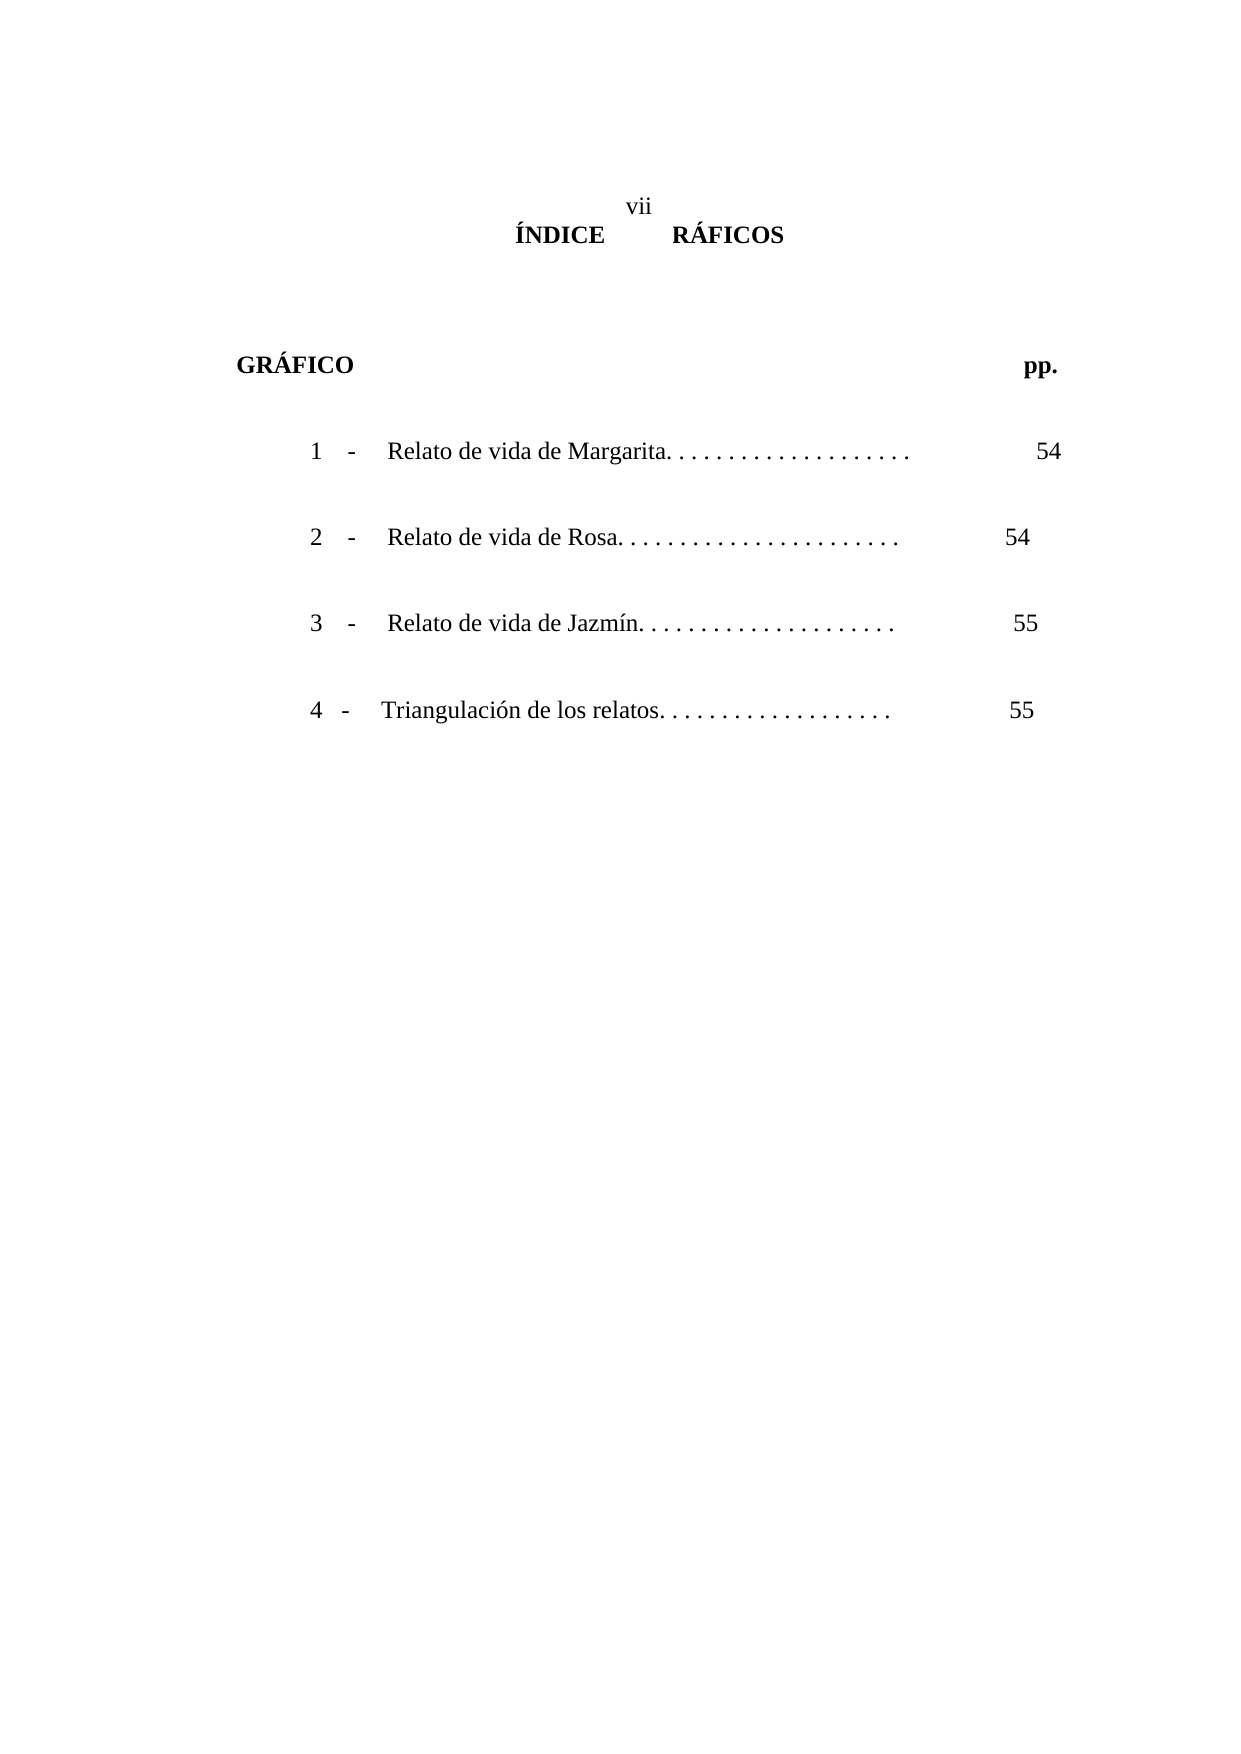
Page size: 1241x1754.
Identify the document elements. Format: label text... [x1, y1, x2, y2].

text ÍNDICE DE GRÁFICOS [236, 220, 604, 249]
text 4 - Triangulación de los relatos. . . . . . . . . . . . . . . . . . . 55 [236, 695, 1063, 723]
text ÍNDICE DE GRÁFICOS [673, 220, 1063, 249]
text 2 - Relato de vida de Rosa. . . . . . . . . . . . . . . . . . . . . . . 54 [236, 522, 1063, 551]
text 1 - Relato de vida de Margarita. . . . . . . . . . . . . . . . . . . . 54 [236, 436, 1063, 465]
text GRÁFICO pp. [236, 350, 1063, 378]
text 3 - Relato de vida de Jazmín. . . . . . . . . . . . . . . . . . . . . 55 [236, 608, 1063, 637]
